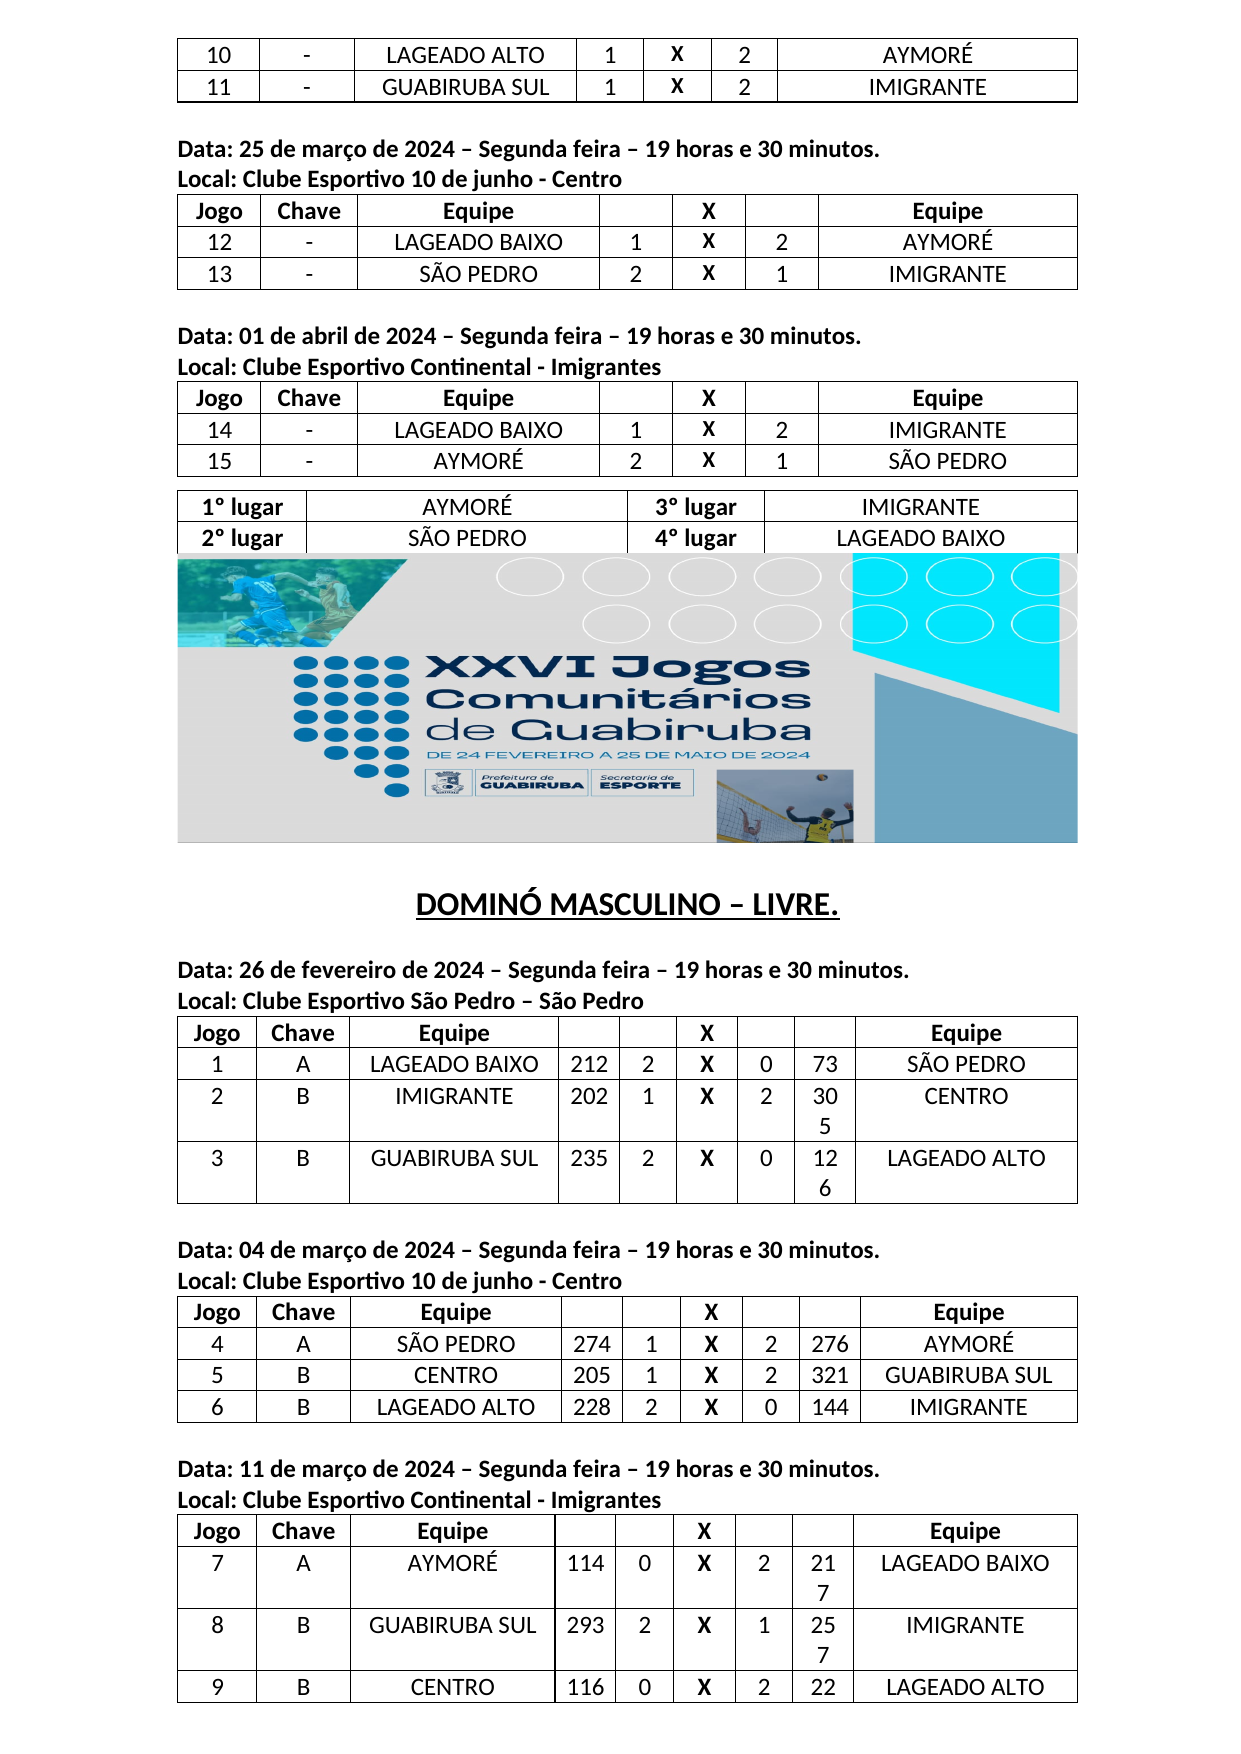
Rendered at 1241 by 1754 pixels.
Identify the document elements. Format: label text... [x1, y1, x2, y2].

table_cell GUABIRUBA SUL [351, 1609, 554, 1670]
table_cell X [677, 1048, 737, 1079]
table_header Jogo [178, 1017, 256, 1047]
table_cell 0 [738, 1048, 794, 1079]
table_cell LAGEADO ALTO [854, 1671, 1077, 1702]
table_cell IMIGRANTE [819, 258, 1077, 289]
table_header [746, 195, 818, 226]
table_cell 114 [556, 1547, 615, 1608]
table_header [746, 382, 818, 413]
table_cell 2 [738, 1080, 794, 1141]
table_cell 2 [746, 227, 818, 257]
table_cell 274 [562, 1328, 622, 1359]
table_cell 1 [577, 71, 643, 101]
table_header Jogo [178, 382, 260, 413]
table_cell 2 [736, 1547, 792, 1608]
table_header [736, 1515, 792, 1546]
text Local: Clube Esportivo 10 de junho - Centro [177, 1265, 1078, 1296]
table_cell SÃO PEDRO [307, 522, 627, 553]
table_cell SÃO PEDRO [856, 1048, 1077, 1079]
table_cell 276 [800, 1328, 860, 1359]
table_cell 73 [795, 1048, 855, 1079]
table_cell X [681, 1328, 742, 1359]
table_cell IMIGRANTE [778, 71, 1077, 101]
table_header Equipe [351, 1297, 561, 1327]
table_cell 4 [178, 1328, 256, 1359]
table_header Jogo [178, 195, 260, 226]
table_header Equipe [351, 1515, 554, 1546]
table_cell A [257, 1048, 349, 1079]
table_header Chave [261, 195, 357, 226]
table_header X [681, 1297, 742, 1327]
table_cell - [260, 71, 354, 101]
table_cell LAGEADO ALTO [355, 39, 576, 70]
table_cell 228 [562, 1391, 622, 1422]
table_header AYMORÉ [307, 491, 627, 521]
table_cell B [257, 1671, 350, 1702]
table_header Chave [257, 1515, 350, 1546]
table_cell GUABIRUBA SUL [355, 71, 576, 101]
table_cell 1 [600, 227, 672, 257]
table_cell 5 [178, 1360, 256, 1390]
table_header Equipe [350, 1017, 558, 1047]
table_cell 2 [746, 414, 818, 444]
table_cell X [681, 1391, 742, 1422]
table_cell 1 [178, 1048, 256, 1079]
table_cell B [257, 1142, 349, 1203]
table_cell 1 [620, 1080, 676, 1141]
table_cell LAGEADO BAIXO [854, 1547, 1077, 1608]
table_cell 1 [577, 39, 643, 70]
table_header [556, 1515, 615, 1546]
text Local: Clube Esportivo 10 de junho - Centro [177, 163, 1078, 194]
table_cell X [674, 1547, 735, 1608]
table_cell 217 [793, 1547, 853, 1608]
table_header [600, 195, 672, 226]
table_cell 2 [616, 1609, 673, 1670]
table_cell X [644, 71, 711, 101]
table_cell X [673, 258, 745, 289]
table_cell 321 [800, 1360, 860, 1390]
table_header [793, 1515, 853, 1546]
table_cell 212 [559, 1048, 619, 1079]
text DOMINÓ MASCULINO – LIVRE. [177, 883, 1078, 924]
table_cell AYMORÉ [358, 445, 599, 476]
text Data: 26 de fevereiro de 2024 – Segunda feira – 19 horas e 30 minutos. [177, 954, 1078, 985]
table_cell 116 [556, 1671, 615, 1702]
table_cell AYMORÉ [819, 227, 1077, 257]
table_cell X [677, 1142, 737, 1203]
table_header [620, 1017, 676, 1047]
table_cell 126 [795, 1142, 855, 1203]
table_cell 202 [559, 1080, 619, 1141]
table_cell B [257, 1080, 349, 1141]
table_header Equipe [854, 1515, 1077, 1546]
table_header Chave [257, 1297, 350, 1327]
table_cell X [677, 1080, 737, 1141]
table_header Chave [257, 1017, 349, 1047]
table_cell 15 [178, 445, 260, 476]
text Data: 11 de março de 2024 – Segunda feira – 19 horas e 30 minutos. [177, 1453, 1078, 1484]
table_cell X [673, 227, 745, 257]
table_cell LAGEADO BAIXO [358, 414, 599, 444]
table_cell 2 [620, 1142, 676, 1203]
table_cell - [261, 414, 357, 444]
table_cell X [673, 445, 745, 476]
table_cell 1 [746, 258, 818, 289]
table_cell 205 [562, 1360, 622, 1390]
table_cell 9 [178, 1671, 256, 1702]
table_cell 2º lugar [178, 522, 306, 553]
table_cell X [644, 39, 711, 70]
table_cell 144 [800, 1391, 860, 1422]
table_cell X [673, 414, 745, 444]
table_cell LAGEADO ALTO [856, 1142, 1077, 1203]
table_cell A [257, 1547, 350, 1608]
table_cell 1 [736, 1609, 792, 1670]
table_cell - [261, 445, 357, 476]
table_header Equipe [358, 382, 599, 413]
table_cell CENTRO [351, 1360, 561, 1390]
table_cell IMIGRANTE [861, 1391, 1077, 1422]
table_cell 2 [743, 1360, 799, 1390]
table_cell 13 [178, 258, 260, 289]
table_cell 0 [616, 1547, 673, 1608]
table_header X [677, 1017, 737, 1047]
table_cell 1 [600, 414, 672, 444]
table_cell GUABIRUBA SUL [861, 1360, 1077, 1390]
table_cell 1 [623, 1328, 680, 1359]
table_cell 235 [559, 1142, 619, 1203]
table_cell - [261, 258, 357, 289]
table_cell 10 [178, 39, 259, 70]
table_cell B [257, 1609, 350, 1670]
table_cell 2 [600, 445, 672, 476]
table_cell 4º lugar [628, 522, 764, 553]
table_cell 1 [623, 1360, 680, 1390]
table_cell 0 [743, 1391, 799, 1422]
table_cell LAGEADO BAIXO [358, 227, 599, 257]
table_header X [674, 1515, 735, 1546]
table_cell AYMORÉ [778, 39, 1077, 70]
table_header [738, 1017, 794, 1047]
table_cell 2 [620, 1048, 676, 1079]
table_cell 0 [616, 1671, 673, 1702]
table_header [795, 1017, 855, 1047]
table_cell X [674, 1609, 735, 1670]
table_cell B [257, 1360, 350, 1390]
table_header [616, 1515, 673, 1546]
table_header [743, 1297, 799, 1327]
text Data: 04 de março de 2024 – Segunda feira – 19 horas e 30 minutos. [177, 1234, 1078, 1265]
table_cell 2 [736, 1671, 792, 1702]
table_cell 2 [743, 1328, 799, 1359]
table_header [600, 382, 672, 413]
table_cell LAGEADO BAIXO [765, 522, 1077, 553]
table_cell LAGEADO BAIXO [350, 1048, 558, 1079]
table_cell 305 [795, 1080, 855, 1141]
table_cell A [257, 1328, 350, 1359]
picture [177, 553, 1078, 843]
table_cell 0 [738, 1142, 794, 1203]
table_header 1º lugar [178, 491, 306, 521]
table_cell 14 [178, 414, 260, 444]
table_cell 2 [623, 1391, 680, 1422]
table_header Jogo [178, 1297, 256, 1327]
table_header Equipe [358, 195, 599, 226]
table_header Equipe [861, 1297, 1077, 1327]
table_cell 229 [793, 1671, 853, 1702]
table_header X [673, 195, 745, 226]
table_header [562, 1297, 622, 1327]
table_cell B [257, 1391, 350, 1422]
table_cell LAGEADO ALTO [351, 1391, 561, 1422]
table_cell 11 [178, 71, 259, 101]
table_cell 8 [178, 1609, 256, 1670]
table_cell 12 [178, 227, 260, 257]
table_cell CENTRO [351, 1671, 554, 1702]
table_header Equipe [819, 195, 1077, 226]
table_cell IMIGRANTE [854, 1609, 1077, 1670]
table_header [800, 1297, 860, 1327]
table_cell SÃO PEDRO [351, 1328, 561, 1359]
table_header 3º lugar [628, 491, 764, 521]
table_cell 2 [600, 258, 672, 289]
table_cell IMIGRANTE [819, 414, 1077, 444]
table_cell SÃO PEDRO [819, 445, 1077, 476]
table_cell 293 [556, 1609, 615, 1670]
table_cell 3 [178, 1142, 256, 1203]
text Local: Clube Esportivo São Pedro – São Pedro [177, 985, 1078, 1016]
table_cell IMIGRANTE [350, 1080, 558, 1141]
table_cell 2 [712, 39, 777, 70]
table_header [623, 1297, 680, 1327]
text Local: Clube Esportivo Continental - Imigrantes [177, 351, 1078, 381]
table_header IMIGRANTE [765, 491, 1077, 521]
table_cell 6 [178, 1391, 256, 1422]
table_cell 2 [712, 71, 777, 101]
table_cell - [260, 39, 354, 70]
table_header Equipe [856, 1017, 1077, 1047]
table_header Jogo [178, 1515, 256, 1546]
table_cell SÃO PEDRO [358, 258, 599, 289]
table_cell AYMORÉ [861, 1328, 1077, 1359]
table_cell - [261, 227, 357, 257]
table_header Chave [261, 382, 357, 413]
table_cell 1 [746, 445, 818, 476]
table_header [559, 1017, 619, 1047]
table_cell CENTRO [856, 1080, 1077, 1141]
table_header X [673, 382, 745, 413]
table_cell X [681, 1360, 742, 1390]
table_cell 2 [178, 1080, 256, 1141]
text Data: 01 de abril de 2024 – Segunda feira – 19 horas e 30 minutos. [177, 320, 1078, 351]
text Data: 25 de março de 2024 – Segunda feira – 19 horas e 30 minutos. [177, 133, 1078, 163]
table_header Equipe [819, 382, 1077, 413]
table_cell GUABIRUBA SUL [350, 1142, 558, 1203]
table_cell AYMORÉ [351, 1547, 554, 1608]
text Local: Clube Esportivo Continental - Imigrantes [177, 1484, 1078, 1514]
table_cell X [674, 1671, 735, 1702]
table_cell 257 [793, 1609, 853, 1670]
table_cell 7 [178, 1547, 256, 1608]
